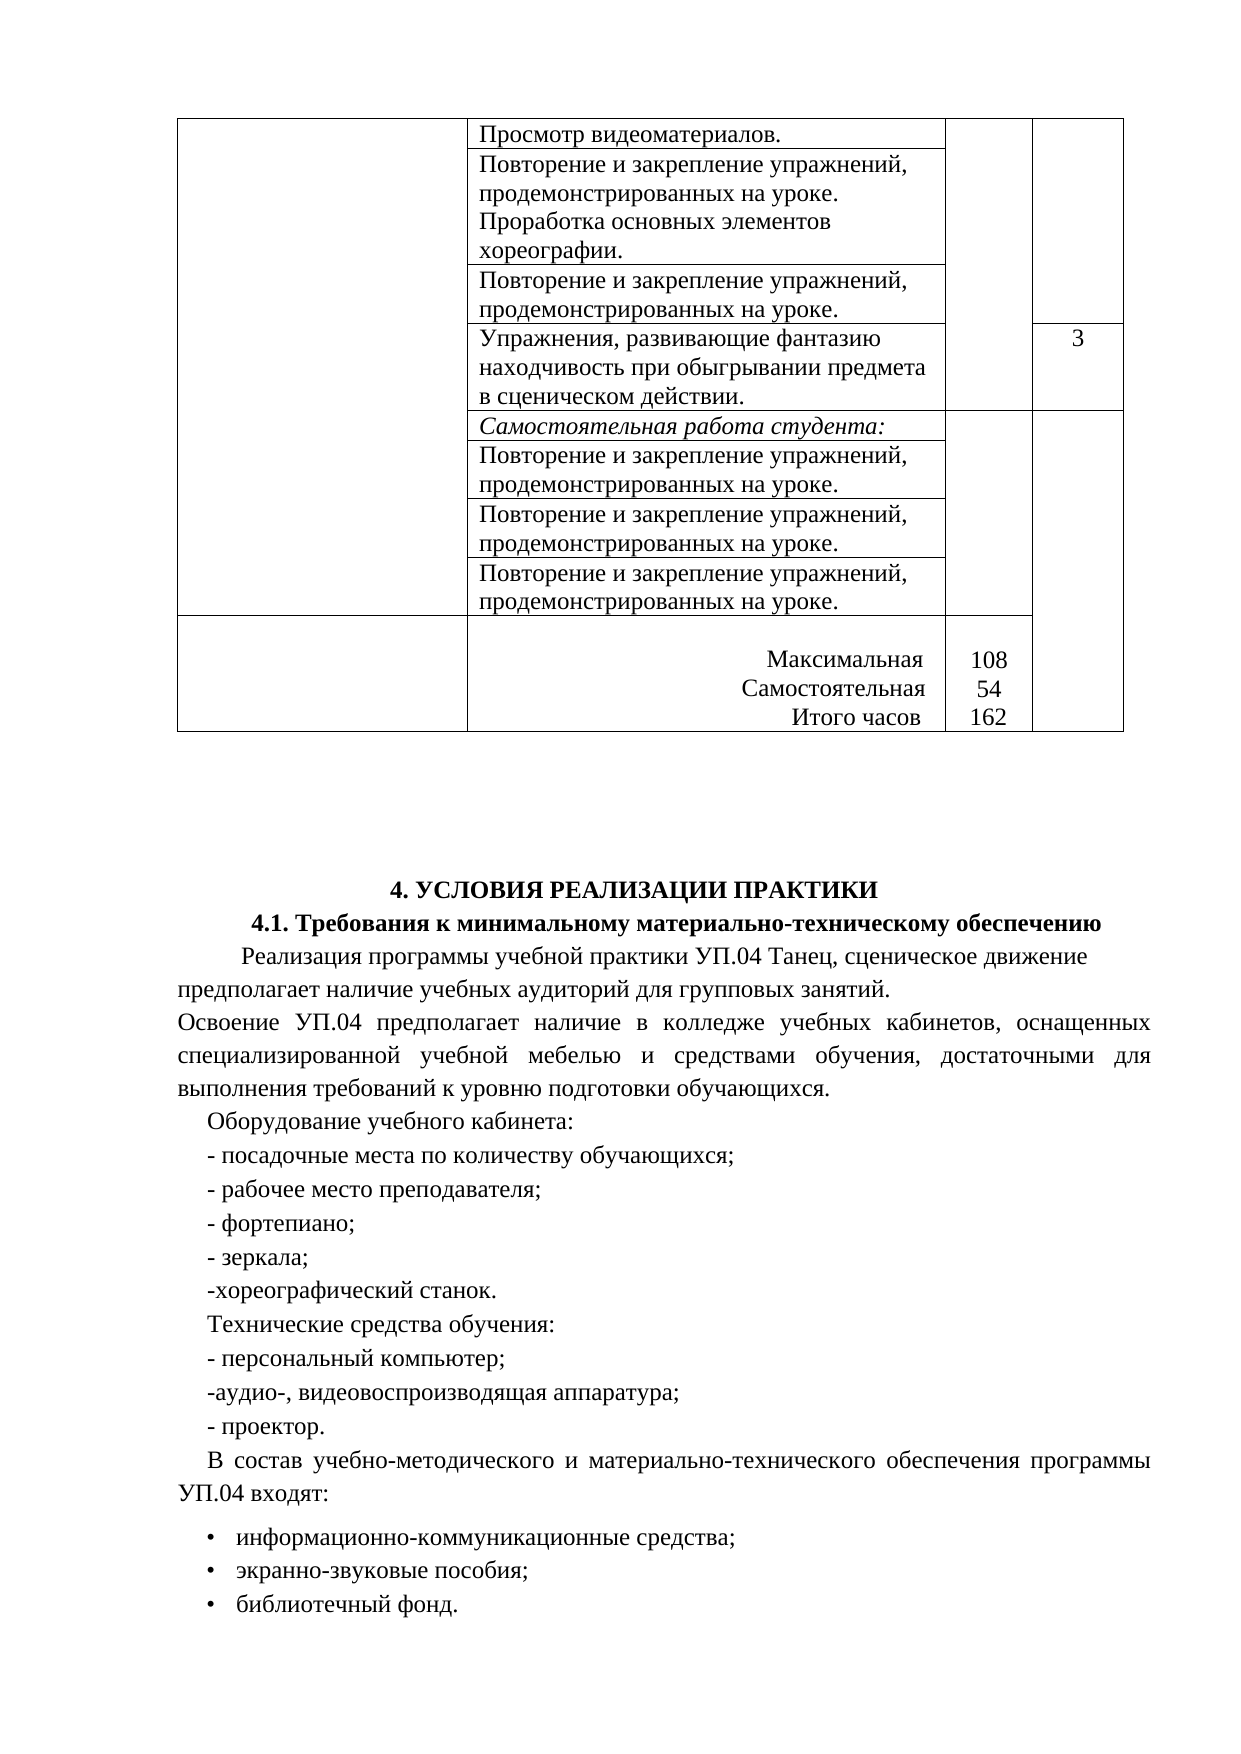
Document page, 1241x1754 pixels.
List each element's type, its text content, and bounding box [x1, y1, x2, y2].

list библиотечный фонд. [206, 1589, 1152, 1618]
text Технические средства обучения: [177, 1309, 1152, 1338]
table_cell Повторение и закрепление упражнений, продемонстрированных на уроке. [468, 499, 945, 557]
list экранно-звуковые пособия; [206, 1556, 1152, 1584]
text - персональный компьютер; [177, 1343, 1152, 1372]
text Оборудование учебного кабинета: [177, 1106, 1152, 1135]
text -аудио-, видеовоспроизводящая аппаратура; [177, 1377, 1152, 1406]
text - зеркала; [177, 1242, 1152, 1271]
table_cell [1033, 411, 1123, 731]
table_cell Повторение и закрепление упражнений, продемонстрированных на уроке. [468, 558, 945, 615]
table_cell Повторение и закрепление упражнений, продемонстрированных на уроке. [468, 441, 945, 498]
table_cell Повторение и закрепление упражнений, продемонстрированных на уроке. Проработка основных элементов хореографии. [468, 149, 945, 264]
text - фортепиано; [177, 1208, 1152, 1237]
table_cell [468, 119, 945, 148]
text предполагает наличие учебных аудиторий для групповых занятий. [177, 974, 1152, 1003]
table_cell 3 [1033, 324, 1123, 410]
table_cell Самостоятельная работа студента: [468, 411, 945, 439]
text - рабочее место преподавателя; [177, 1174, 1152, 1203]
list информационно-коммуникационные средства; [206, 1522, 1152, 1551]
table_cell [178, 616, 467, 731]
table_cell Упражнения, развивающие фантазию находчивость при обыгрывании предмета в сценическом действии. [468, 324, 945, 410]
text - посадочные места по количеству обучающихся; [177, 1140, 1152, 1169]
text 4.1. Требования к минимальному материально-техническому обеспечению [177, 908, 1152, 937]
table_cell Повторение и закрепление упражнений, продемонстрированных на уроке. [468, 265, 945, 322]
text В состав учебно-методического и материально-технического обеспечения программы УП.04 входят: [177, 1445, 1152, 1507]
table_cell [946, 411, 1032, 615]
text Освоение УП.04 предполагает наличие в колледже учебных кабинетов, оснащенных специализированной учебной мебелью и средствами обучения, достаточными для выполнения требований к уровню подготовки обучающихся. [177, 1007, 1152, 1102]
text 4. УСЛОВИЯ РЕАЛИЗАЦИИ ПРАКТИКИ [177, 875, 1152, 904]
table_cell 108 54 162 [946, 616, 1032, 731]
text Реализация программы учебной практики УП.04 Танец, сценическое движение [177, 941, 1152, 970]
table_cell Максимальная Самостоятельная Итого часов [468, 616, 945, 731]
text - проектор. [177, 1411, 1152, 1440]
text -хореографический станок. [177, 1276, 1152, 1304]
